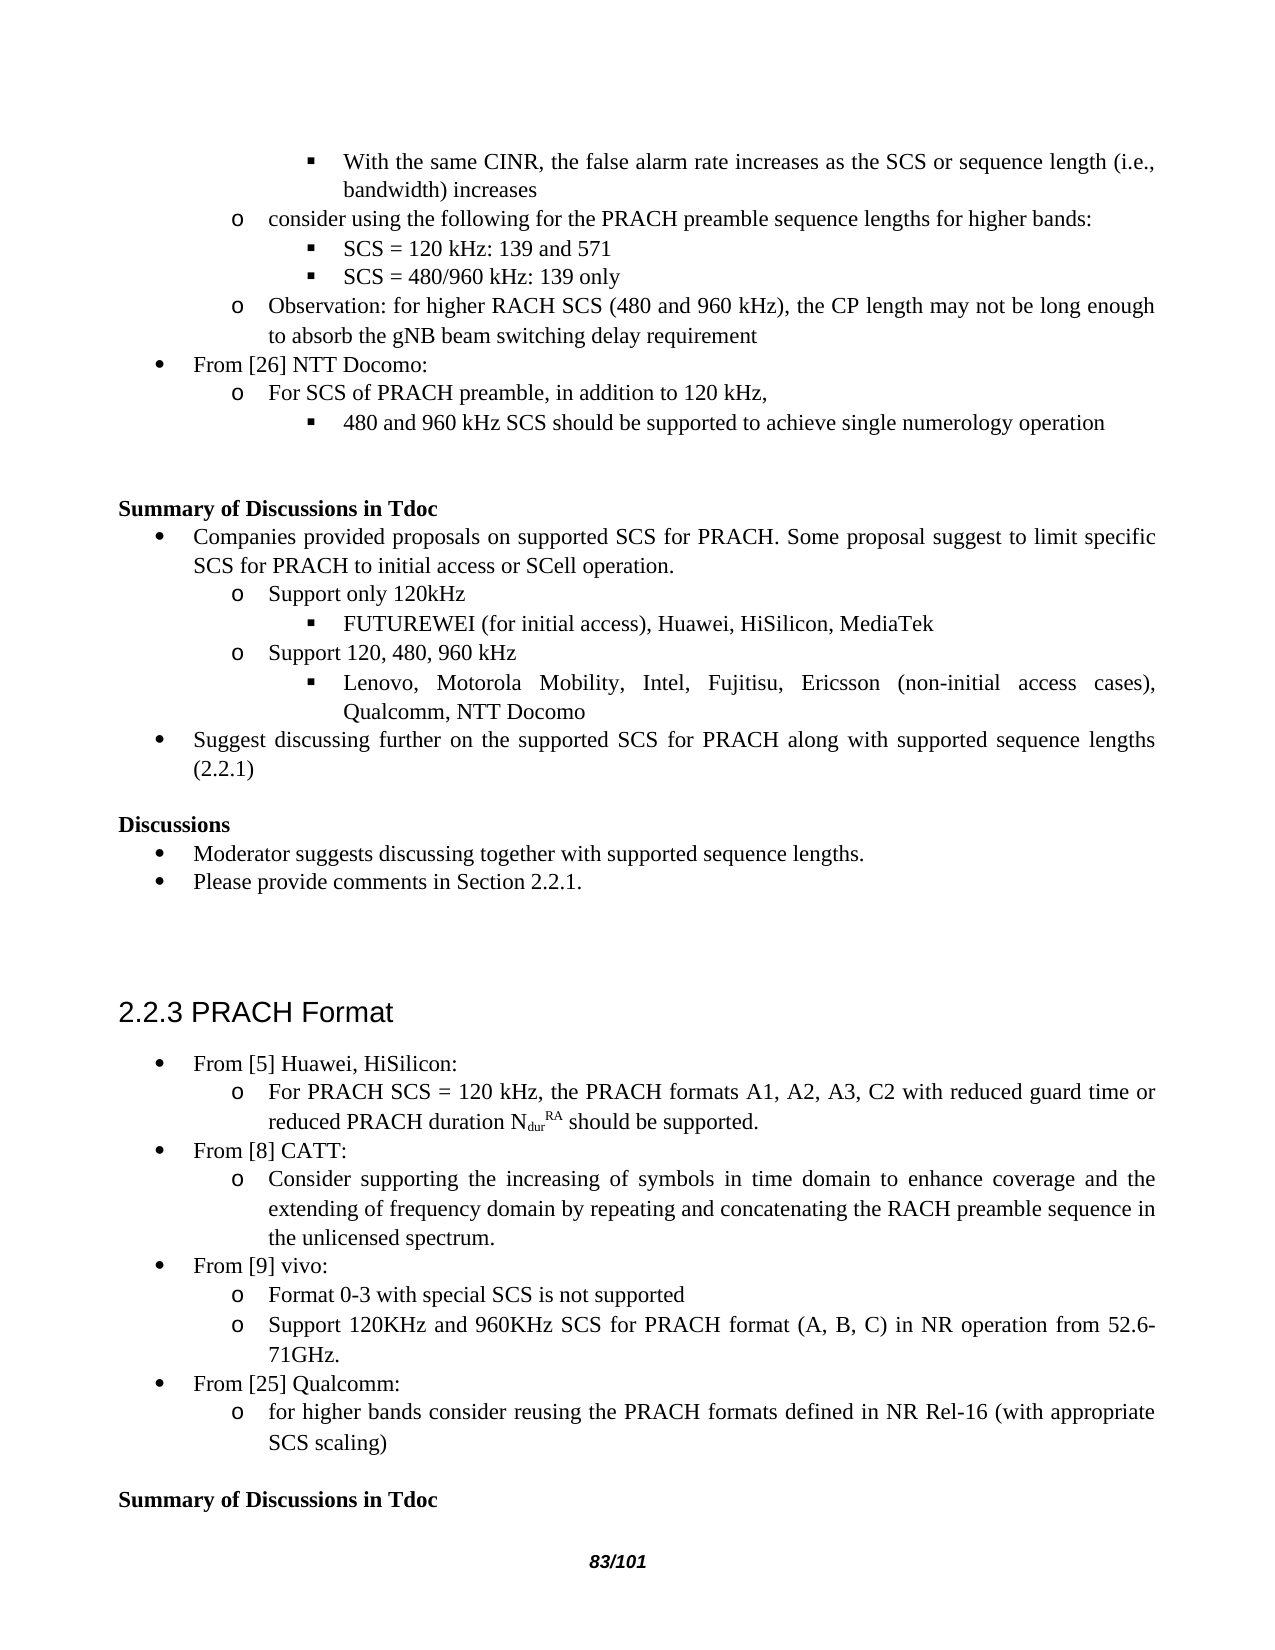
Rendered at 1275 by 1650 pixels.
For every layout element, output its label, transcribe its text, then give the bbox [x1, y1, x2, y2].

list Consider supporting the increasing of symbols in time domain to enhance coverage and the extending of frequency domain by repeating and concatenating the RACH preamble sequence in the unlicensed spectrum. [231, 1165, 1157, 1250]
list for higher bands consider reusing the PRACH formats defined in NR Rel-16 (with appropriate SCS scaling) [231, 1398, 1157, 1455]
list consider using the following for the PRACH preamble sequence lengths for higher bands: [231, 204, 1157, 233]
list SCS = 480/960 kHz: 139 only [306, 263, 1157, 290]
list Support only 120kHz [231, 580, 1157, 608]
list Observation: for higher RACH SCS (480 and 960 kHz), the CP length may not be long enough to absorb the gNB beam switching delay requirement [231, 292, 1157, 348]
list From [25] Qualcomm: [156, 1370, 1157, 1396]
list Please provide comments in Section 2.2.1. [156, 868, 1157, 895]
list For PRACH SCS = 120 kHz, the PRACH formats A1, A2, A3, C2 with reduced guard time or reduced PRACH duration NdurRA should be supported. [231, 1078, 1157, 1135]
list Support 120, 480, 960 kHz [231, 639, 1157, 667]
list With the same CINR, the false alarm rate increases as the SCS or sequence length (i.e., bandwidth) increases [306, 148, 1157, 202]
list Lenovo, Motorola Mobility, Intel, Fujitisu, Ericsson (non-initial access cases), Qualcomm, NTT Docomo [306, 669, 1157, 724]
list Companies provided proposals on supported SCS for PRACH. Some proposal suggest to limit specific SCS for PRACH to initial access or SCell operation. [156, 523, 1157, 578]
list SCS = 120 kHz: 139 and 571 [306, 235, 1157, 261]
text Discussions [118, 812, 1157, 838]
list From [5] Huawei, HiSilicon: [156, 1049, 1157, 1076]
list For SCS of PRACH preamble, in addition to 120 kHz, [231, 379, 1157, 407]
list Moderator suggests discussing together with supported sequence lengths. [156, 840, 1157, 866]
subtitle 2.2.3 PRACH Format [118, 995, 1157, 1028]
list Format 0-3 with special SCS is not supported [231, 1281, 1157, 1309]
list From [9] vivo: [156, 1252, 1157, 1279]
text Summary of Discussions in Tdoc [118, 1486, 1157, 1512]
list 480 and 960 kHz SCS should be supported to achieve single numerology operation [306, 409, 1157, 436]
list FUTUREWEI (for initial access), Huawei, HiSilicon, MediaTek [306, 611, 1157, 637]
list Suggest discussing further on the supported SCS for PRACH along with supported sequence lengths (2.2.1) [156, 726, 1157, 781]
list Support 120KHz and 960KHz SCS for PRACH format (A, B, C) in NR operation from 52.6-71GHz. [231, 1311, 1157, 1368]
text Summary of Discussions in Tdoc [118, 495, 1157, 521]
list From [26] NTT Docomo: [156, 351, 1157, 377]
list From [8] CATT: [156, 1137, 1157, 1163]
